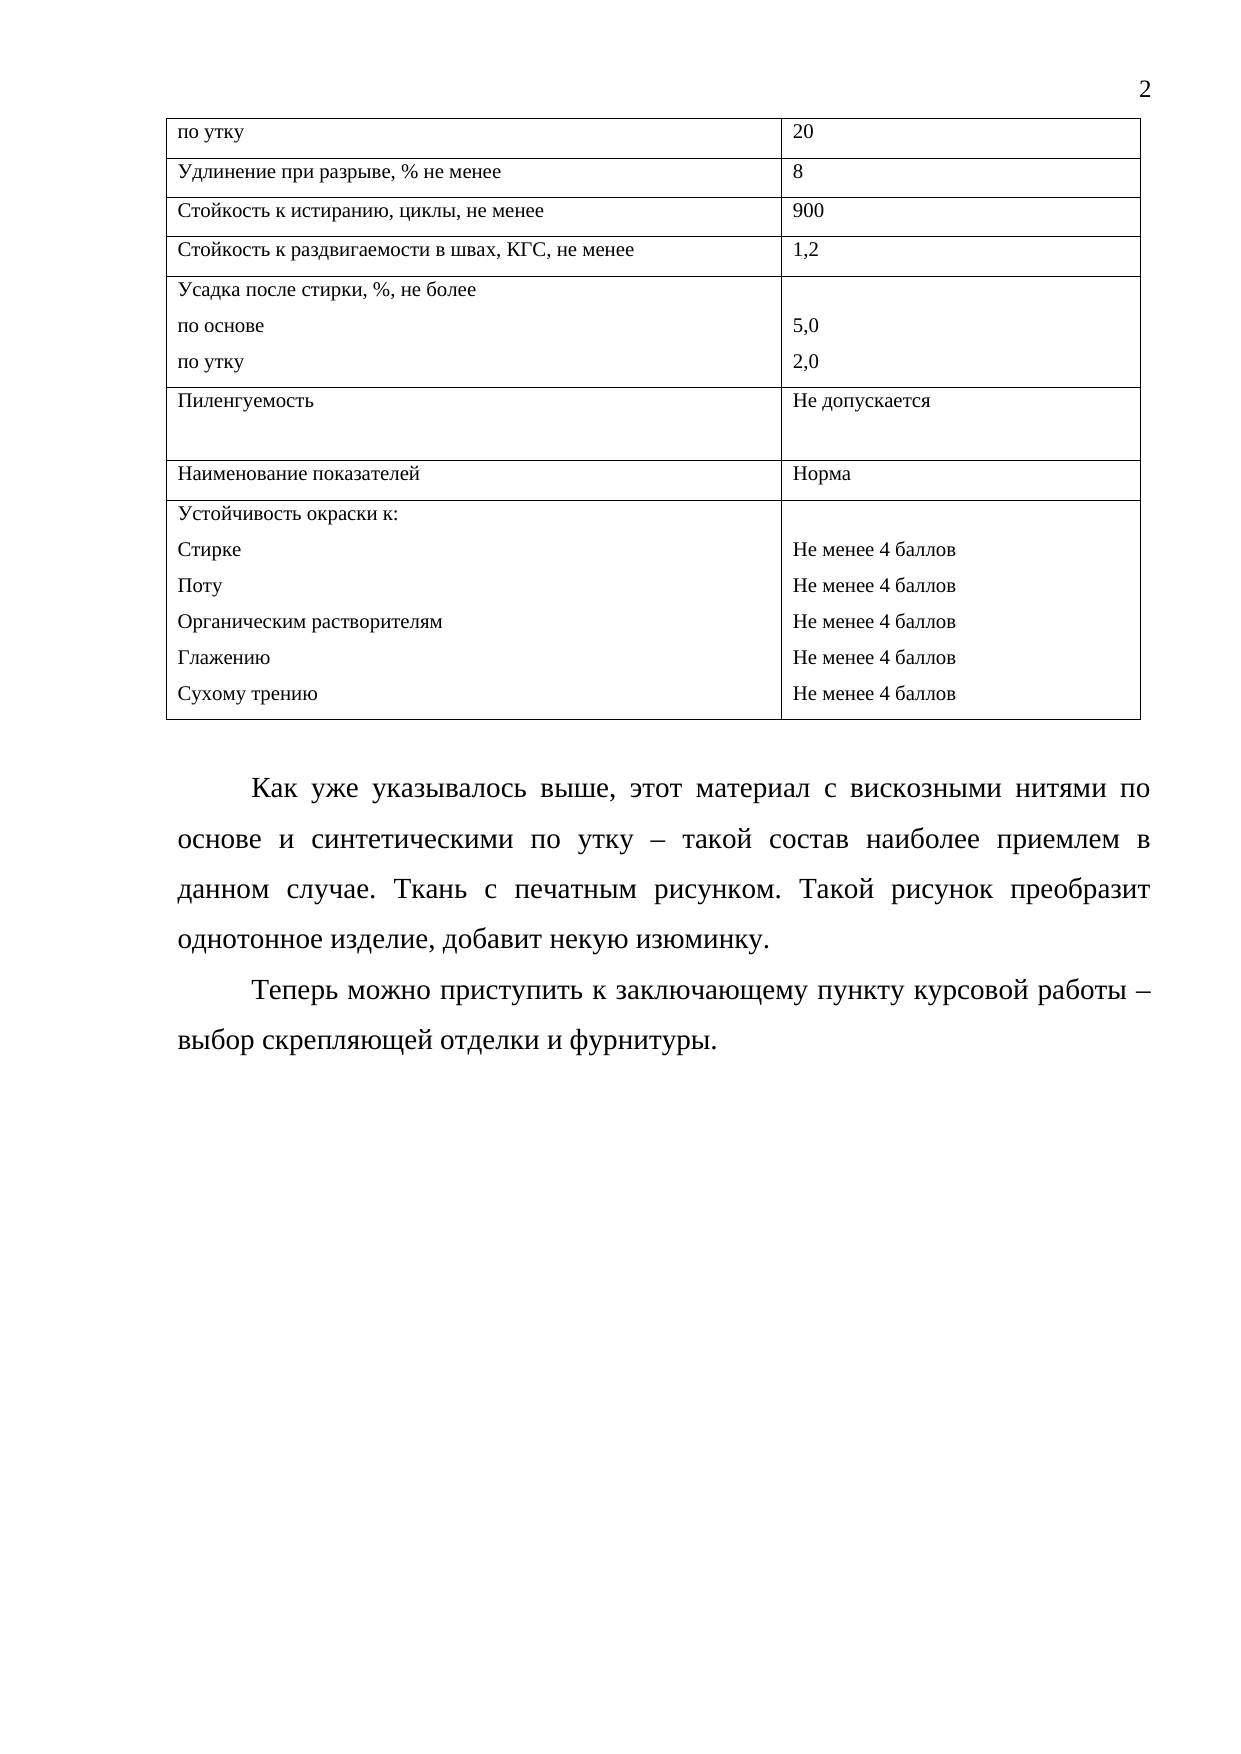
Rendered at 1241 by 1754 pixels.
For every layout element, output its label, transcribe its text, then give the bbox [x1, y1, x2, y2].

table_cell 1,2 [782, 237, 1140, 276]
table_cell Стойкость к раздвигаемости в швах, КГС, не менее [167, 237, 781, 276]
table_cell 30 20 [782, 119, 1140, 157]
table_cell Стойкость к истиранию, циклы, не менее [167, 198, 781, 236]
text Теперь можно приступить к заключающему пункту курсовой работы – выбор скрепляющей отделки и фурнитуры. [177, 972, 1152, 1056]
table_cell Пиленгуемость [167, 388, 781, 460]
table_cell Не допускается [782, 388, 1140, 460]
table_cell Норма [782, 461, 1140, 499]
table_cell 5,0 2,0 [782, 277, 1140, 387]
table_cell 900 [782, 198, 1140, 236]
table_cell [167, 119, 781, 157]
table_cell Не менее 4 баллов Не менее 4 баллов Не менее 4 баллов Не менее 4 баллов Не менее 4 баллов [782, 501, 1140, 719]
table_cell Наименование показателей [167, 461, 781, 499]
table_cell Усадка после стирки, %, не более по основе по утку [167, 277, 781, 387]
text Как уже указывалось выше, этот материал с вискозными нитями по основе и синтетическими по утку – такой состав наиболее приемлем в данном случае. Ткань с печатным рисунком. Такой рисунок преобразит однотонное изделие, добавит некую изюминку. [177, 771, 1152, 955]
table_cell 8 [782, 159, 1140, 197]
table_cell Устойчивость окраски к: Стирке Поту Органическим растворителям Глажению Сухому трению [167, 501, 781, 719]
table_cell Удлинение при разрыве, % не менее [167, 159, 781, 197]
